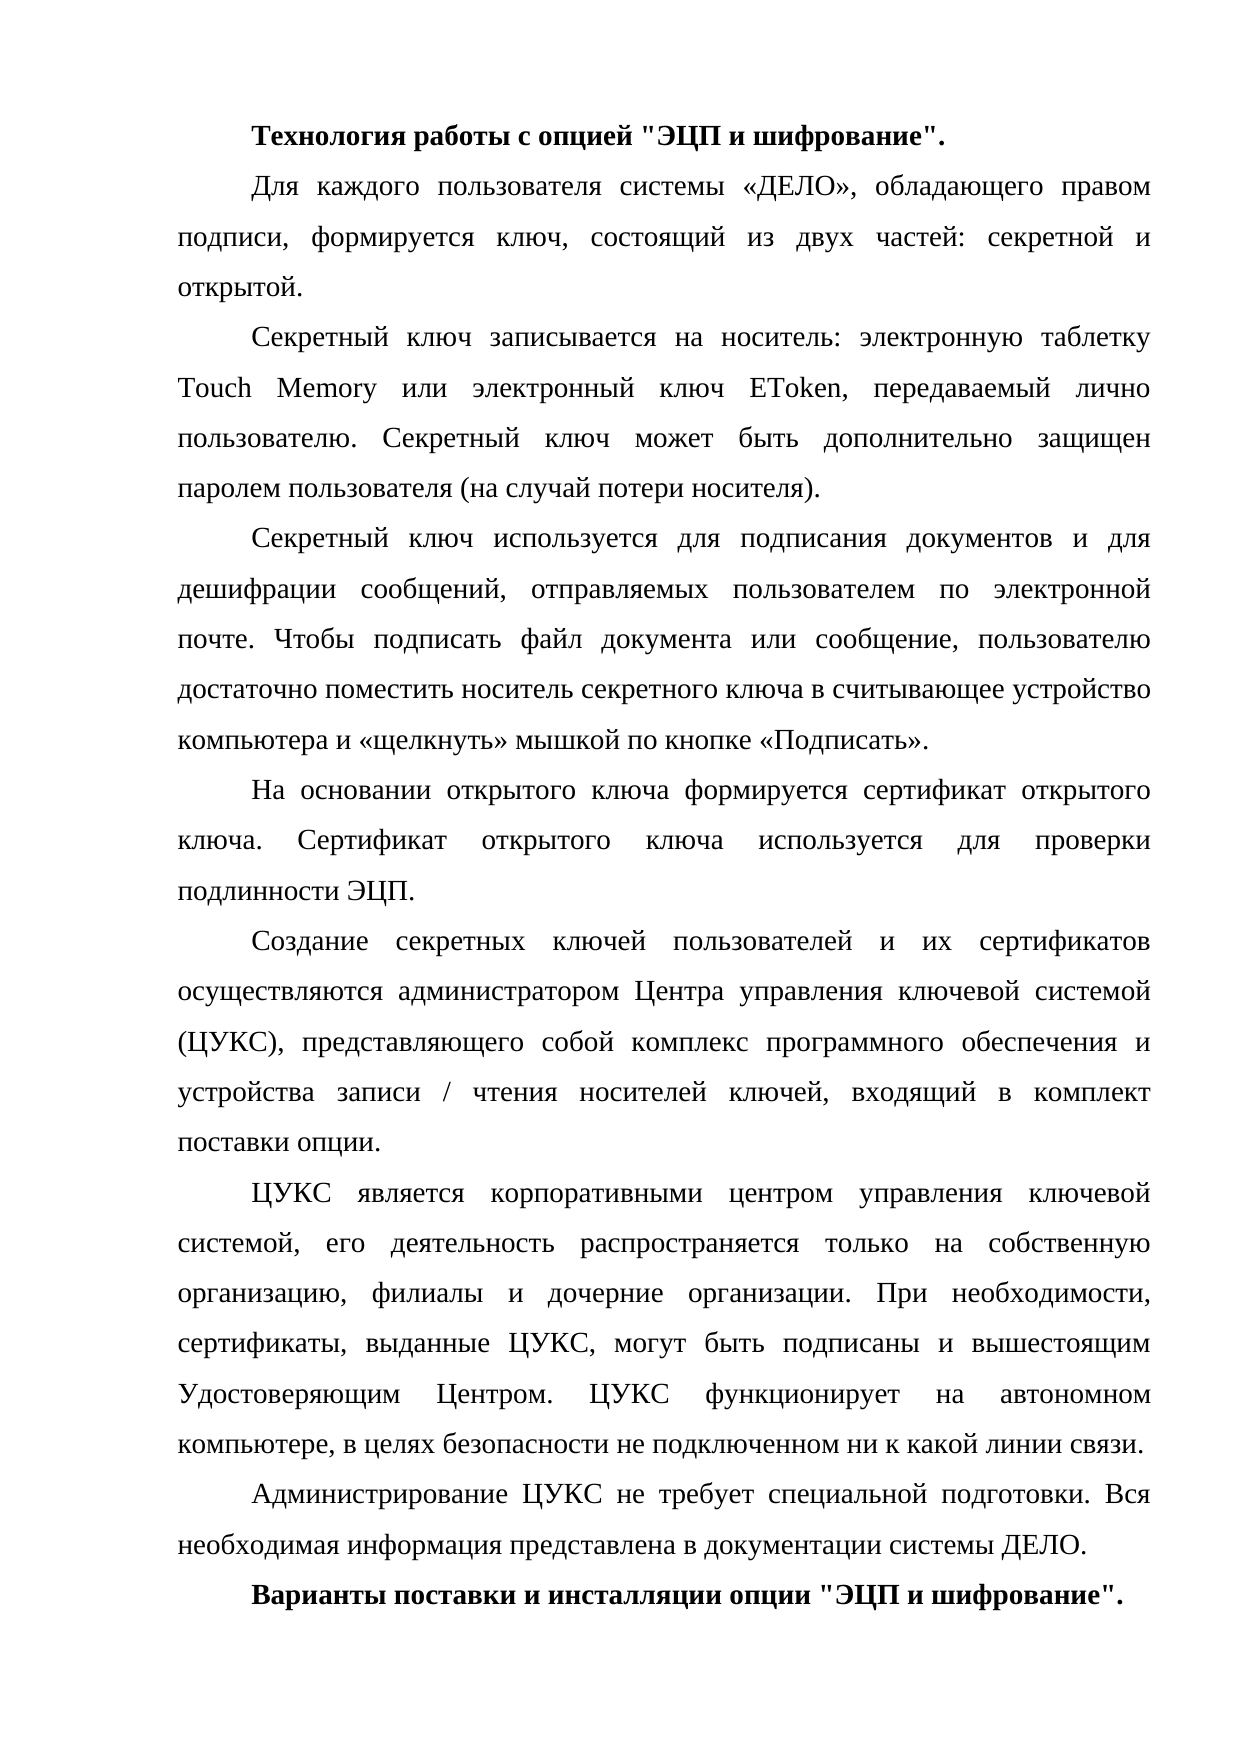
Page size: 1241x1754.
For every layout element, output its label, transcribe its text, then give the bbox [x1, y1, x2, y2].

text ЦУКС является корпоративными центром управления ключевой системой, его деятельность распространяется только на собственную организацию, филиалы и дочерние организации. При необходимости, сертификаты, выданные ЦУКС, могут быть подписаны и вышестоящим Удостоверяющим Центром. ЦУКС функционирует на автономном компьютере, в целях безопасности не подключенном ни к какой линии связи. [177, 1175, 1152, 1460]
text Секретный ключ используется для подписания документов и для дешифрации сообщений, отправляемых пользователем по электронной почте. Чтобы подписать файл документа или сообщение, пользователю достаточно поместить носитель секретного ключа в считывающее устройство компьютера и «щелкнуть» мышкой по кнопке «Подписать». [177, 521, 1152, 755]
text Секретный ключ записывается на носитель: электронную таблетку Touch Memory или электронный ключ EToken, передаваемый лично пользователю. Секретный ключ может быть дополнительно защищен паролем пользователя (на случай потери носителя). [177, 319, 1152, 504]
text Администрирование ЦУКС не требует специальной подготовки. Вся необходимая информация представлена в документации системы ДЕЛО. [177, 1477, 1152, 1560]
text Технология работы с опцией "ЭЦП и шифрование". [177, 118, 1152, 152]
text Создание секретных ключей пользователей и их сертификатов осуществляются администратором Центра управления ключевой системой (ЦУКС), представляющего собой комплекс программного обеспечения и устройства записи / чтения носителей ключей, входящий в комплект поставки опции. [177, 923, 1152, 1158]
text Для каждого пользователя системы «ДЕЛО», обладающего правом подписи, формируется ключ, состоящий из двух частей: секретной и открытой. [177, 168, 1152, 303]
text Варианты поставки и инсталляции опции "ЭЦП и шифрование". [177, 1577, 1152, 1611]
text На основании открытого ключа формируется сертификат открытого ключа. Сертификат открытого ключа используется для проверки подлинности ЭЦП. [177, 772, 1152, 906]
